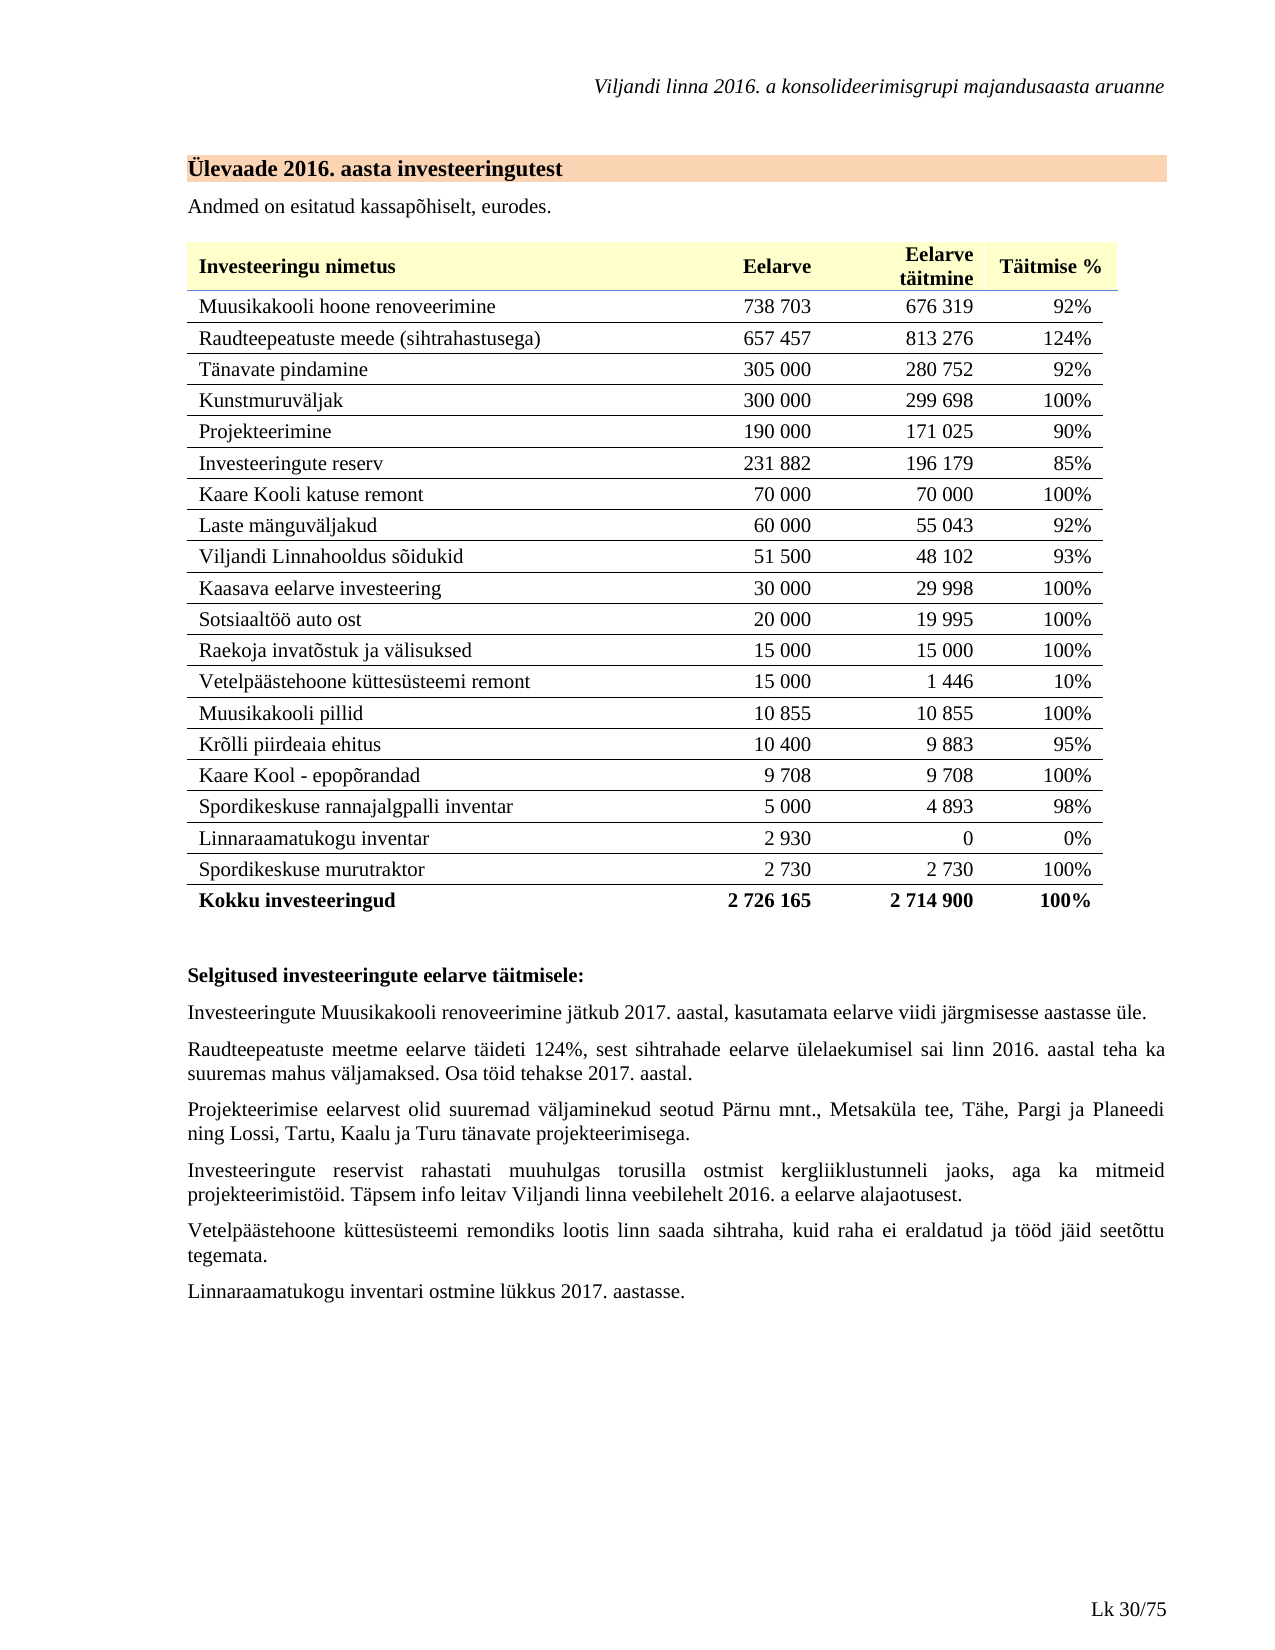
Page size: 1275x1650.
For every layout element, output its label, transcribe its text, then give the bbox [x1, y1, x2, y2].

table_header Eelarve [645, 242, 822, 290]
table_cell 5 000 [645, 791, 822, 822]
table_cell 10% [985, 666, 1103, 697]
text Raudteepeatuste meetme eelarve täideti 124%, sest sihtrahade eelarve ülelaekumisel sai linn 2016. aastal teha ka suuremas mahus väljamaksed. Osa töid tehakse 2017. aastal. [187, 1037, 1167, 1085]
table_cell 299 698 [822, 385, 984, 415]
table_cell 300 000 [645, 385, 822, 415]
table_cell 190 000 [645, 416, 822, 447]
table_header Täitmise % [985, 242, 1117, 290]
table_cell 196 179 [822, 448, 984, 478]
table_cell Tänavate pindamine [187, 354, 645, 384]
table_cell Spordikeskuse murutraktor [187, 854, 645, 884]
table_cell 280 752 [822, 354, 984, 384]
table_cell 2 730 [645, 854, 822, 884]
table_cell 90% [985, 416, 1103, 447]
table_cell 100% [985, 479, 1103, 509]
table_header Eelarve täitmine [822, 242, 984, 290]
text Selgitused investeeringute eelarve täitmisele: [187, 963, 1167, 987]
table_cell 657 457 [645, 323, 822, 353]
table_cell 15 000 [822, 635, 984, 665]
table_cell 15 000 [645, 635, 822, 665]
text Linnaraamatukogu inventari ostmine lükkus 2017. aastasse. [187, 1279, 1167, 1303]
table_cell 48 102 [822, 541, 984, 572]
table_cell Linnaraamatukogu inventar [187, 823, 645, 853]
table_cell Kaare Kool - epopõrandad [187, 760, 645, 790]
table_cell 100% [985, 635, 1103, 665]
table_cell 51 500 [645, 541, 822, 572]
table_cell 0% [985, 823, 1103, 853]
text Projekteerimise eelarvest olid suuremad väljaminekud seotud Pärnu mnt., Metsaküla tee, Tähe, Pargi ja Planeedi ning Lossi, Tartu, Kaalu ja Turu tänavate projekteerimisega. [187, 1097, 1167, 1145]
table_cell 93% [985, 541, 1103, 572]
table_cell 100% [985, 885, 1103, 915]
table_cell Viljandi Linnahooldus sõidukid [187, 541, 645, 572]
table_cell 70 000 [822, 479, 984, 509]
table_cell 100% [985, 760, 1103, 790]
table_cell 2 930 [645, 823, 822, 853]
table_cell 124% [985, 323, 1103, 353]
table_cell 10 855 [645, 698, 822, 728]
table_cell Muusikakooli pillid [187, 698, 645, 728]
table_cell 0 [822, 823, 984, 853]
table_cell 98% [985, 791, 1103, 822]
table_cell 9 708 [822, 760, 984, 790]
table_cell 19 995 [822, 604, 984, 634]
table_cell 9 883 [822, 729, 984, 759]
table_cell 305 000 [645, 354, 822, 384]
table_cell 676 319 [822, 291, 984, 322]
table_cell 10 400 [645, 729, 822, 759]
table_cell 60 000 [645, 510, 822, 540]
table_cell 1 446 [822, 666, 984, 697]
table_cell 85% [985, 448, 1103, 478]
table_cell 95% [985, 729, 1103, 759]
table_cell 20 000 [645, 604, 822, 634]
table_cell Kaare Kooli katuse remont [187, 479, 645, 509]
table_cell 4 893 [822, 791, 984, 822]
table_cell Kunstmuruväljak [187, 385, 645, 415]
table_cell 100% [985, 854, 1103, 884]
table_cell Investeeringute reserv [187, 448, 645, 478]
table_cell 30 000 [645, 573, 822, 603]
text Vetelpäästehoone küttesüsteemi remondiks lootis linn saada sihtraha, kuid raha ei eraldatud ja tööd jäid seetõttu tegemata. [187, 1218, 1167, 1267]
table_cell Krõlli piirdeaia ehitus [187, 729, 645, 759]
table_cell Laste mänguväljakud [187, 510, 645, 540]
table_cell Kokku investeeringud [187, 885, 645, 915]
table_cell 2 726 165 [645, 885, 822, 915]
table_cell 2 714 900 [822, 885, 984, 915]
table_cell 171 025 [822, 416, 984, 447]
table_cell Raudteepeatuste meede (sihtrahastusega) [187, 323, 645, 353]
table_cell 92% [985, 510, 1103, 540]
table_cell 9 708 [645, 760, 822, 790]
table_cell 231 882 [645, 448, 822, 478]
text Investeeringute reservist rahastati muuhulgas torusilla ostmist kergliiklustunneli jaoks, aga ka mitmeid projekteerimistöid. Täpsem info leitav Viljandi linna veebilehelt 2016. a eelarve alajaotusest. [187, 1158, 1167, 1206]
table_cell 100% [985, 385, 1103, 415]
table_cell 738 703 [645, 291, 822, 322]
table_cell Muusikakooli hoone renoveerimine [187, 291, 645, 322]
table_cell 100% [985, 573, 1103, 603]
table_cell 813 276 [822, 323, 984, 353]
table_cell Projekteerimine [187, 416, 645, 447]
table_cell 70 000 [645, 479, 822, 509]
table_cell 92% [985, 354, 1103, 384]
text Investeeringute Muusikakooli renoveerimine jätkub 2017. aastal, kasutamata eelarve viidi järgmisesse aastasse üle. [187, 1000, 1167, 1024]
table_cell 100% [985, 698, 1103, 728]
table_cell 55 043 [822, 510, 984, 540]
table_cell 2 730 [822, 854, 984, 884]
table_cell 29 998 [822, 573, 984, 603]
table_cell Kaasava eelarve investeering [187, 573, 645, 603]
table_cell 100% [985, 604, 1103, 634]
table_cell Spordikeskuse rannajalgpalli inventar [187, 791, 645, 822]
table_cell 10 855 [822, 698, 984, 728]
table_cell Vetelpäästehoone küttesüsteemi remont [187, 666, 645, 697]
table_cell 15 000 [645, 666, 822, 697]
table_cell Sotsiaaltöö auto ost [187, 604, 645, 634]
table_header Investeeringu nimetus [187, 242, 645, 290]
subtitle Ülevaade 2016. aasta investeeringutest [187, 155, 1167, 182]
table_cell Raekoja invatõstuk ja välisuksed [187, 635, 645, 665]
text Andmed on esitatud kassapõhiselt, eurodes. [187, 194, 1167, 218]
table_cell 92% [985, 291, 1103, 322]
